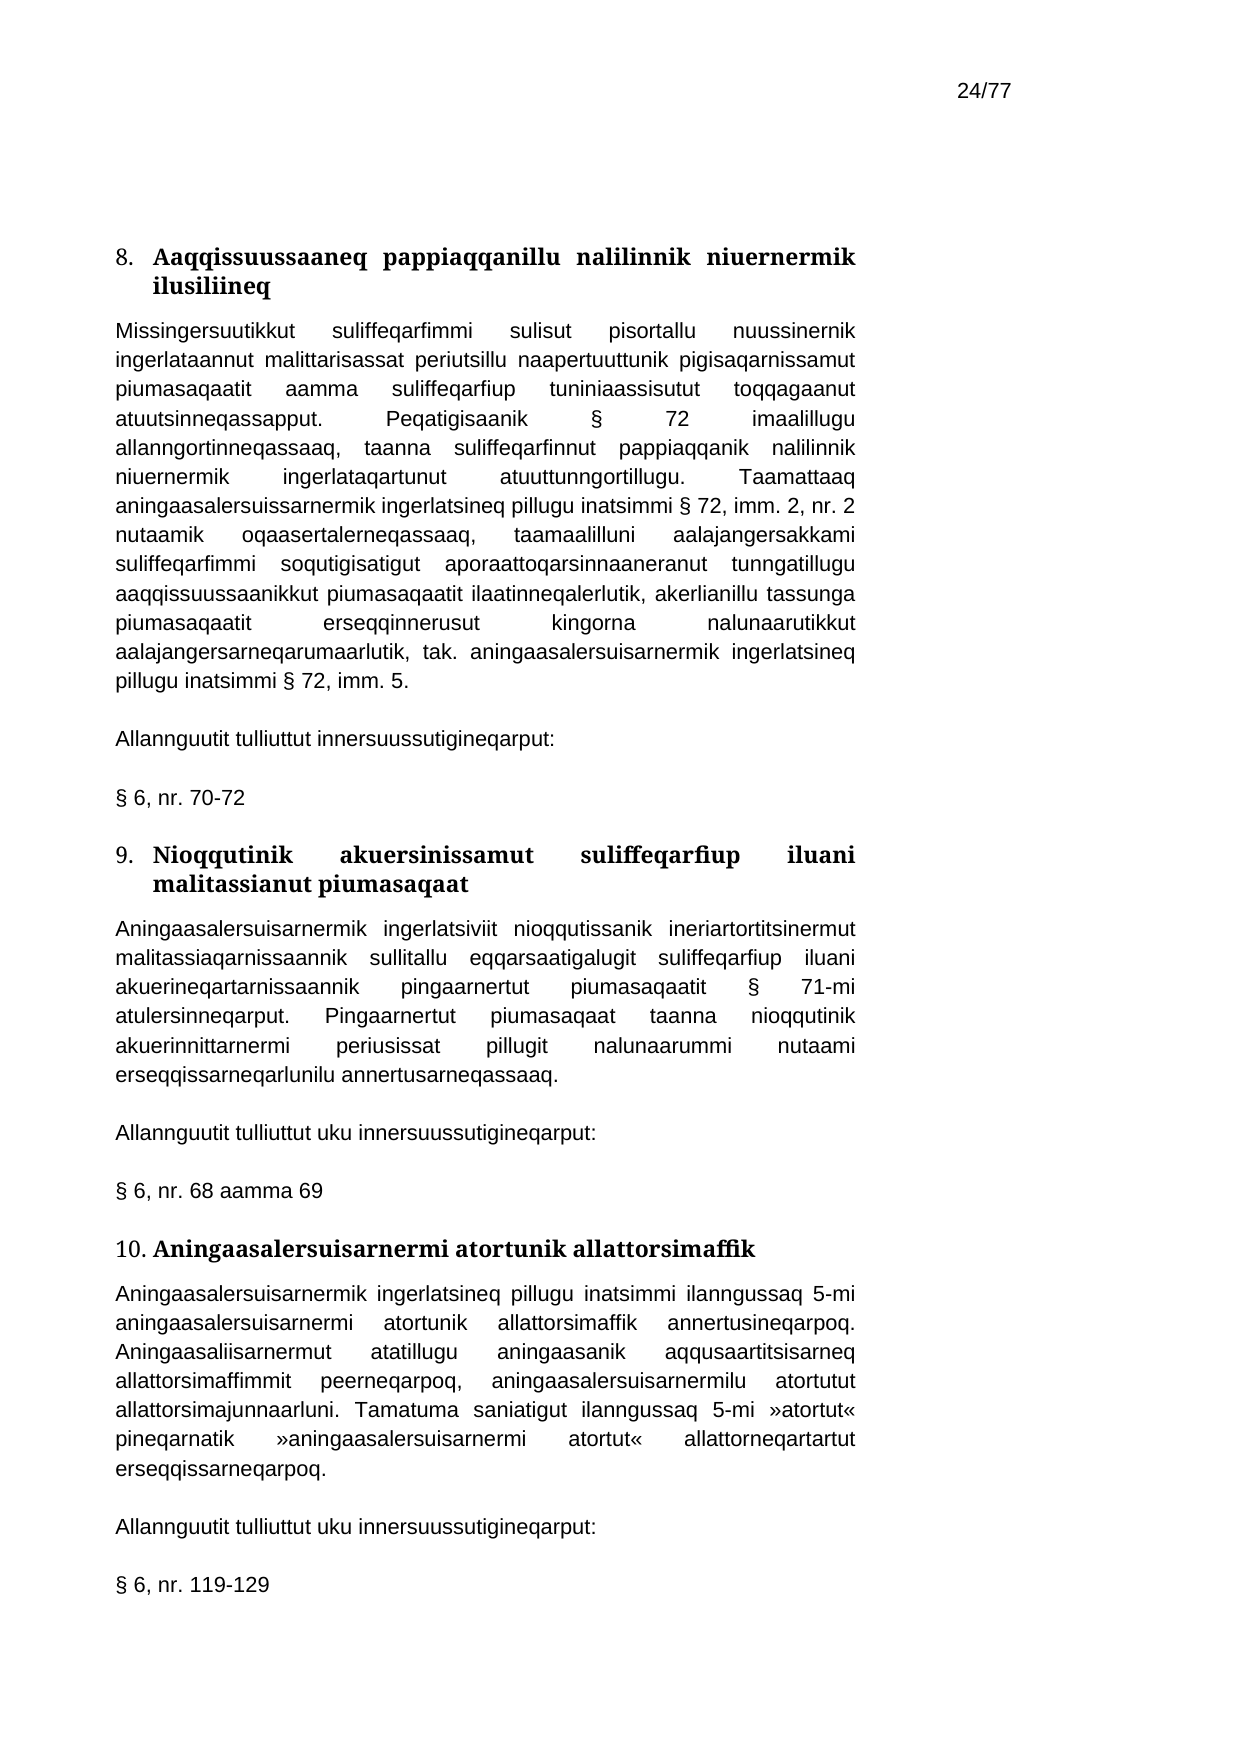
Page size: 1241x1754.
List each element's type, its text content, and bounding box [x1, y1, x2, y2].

text § 6, nr. 119-129 [115, 1569, 856, 1598]
text Allannguutit tulliuttut uku innersuussutigineqarput: [115, 1117, 856, 1146]
text § 6, nr. 70-72 [115, 782, 856, 811]
text Allannguutit tulliuttut uku innersuussutigineqarput: [115, 1511, 856, 1540]
text Allannguutit tulliuttut innersuussutigineqarput: [115, 723, 856, 753]
text Missingersuutikkut suliffeqarfimmi sulisut pisortallu nuussinernik ingerlataannut malittarisassat periutsillu naapertuuttunik pigisaqarnissamut piumasaqaatit aamma suliffeqarfiup tuniniaassisutut toqqagaanut atuutsinneqassapput. Peqatigisaanik § 72 imaalillugu allanngortinneqassaaq, taanna suliffeqarfinnut pappiaqqanik nalilinnik niuernermik ingerlataqartunut atuuttunngortillugu. Taamattaaq aningaasalersuissarnermik ingerlatsineq pillugu inatsimmi § 72, imm. 2, nr. 2 nutaamik oqaasertalerneqassaaq, taamaalilluni aalajangersakkami suliffeqarfimmi soqutigisatigut aporaattoqarsinnaaneranut tunngatillugu aaqqissuussaanikkut piumasaqaatit ilaatinneqalerlutik, akerlianillu tassunga piumasaqaatit erseqqinnerusut kingorna nalunaarutikkut aalajangersarneqarumaarlutik, tak. aningaasalersuisarnermik ingerlatsineq pillugu inatsimmi § 72, imm. 5. [115, 315, 856, 694]
text Nioqqutinik akuersinissamut suliffeqarfiup iluani malitassianut piumasaqaat [115, 840, 856, 898]
text Aningaasalersuisarnermi atortunik allattorsimaffik [115, 1234, 856, 1263]
text § 6, nr. 68 aamma 69 [115, 1176, 856, 1205]
text Aningaasalersuisarnermik ingerlatsineq pillugu inatsimmi ilanngussaq 5-mi aningaasalersuisarnermi atortunik allattorsimaffik annertusineqarpoq. Aningaasaliisarnermut atatillugu aningaasanik aqqusaartitsisarneq allattorsimaffimmit peerneqarpoq, aningaasalersuisarnermilu atortutut allattorsimajunnaarluni. Tamatuma saniatigut ilanngussaq 5-mi »atortut« pineqarnatik »aningaasalersuisarnermi atortut« allattorneqartartut erseqqissarneqarpoq. [115, 1278, 856, 1482]
text Aaqqissuussaaneq pappiaqqanillu nalilinnik niuernermik ilusiliineq [115, 242, 856, 301]
text Aningaasalersuisarnermik ingerlatsiviit nioqqutissanik ineriartortitsinermut malitassiaqarnissaannik sullitallu eqqarsaatigalugit suliffeqarfiup iluani akuerineqartarnissaannik pingaarnertut piumasaqaatit § 71-mi atulersinneqarput. Pingaarnertut piumasaqaat taanna nioqqutinik akuerinnittarnermi periusissat pillugit nalunaarummi nutaami erseqqissarneqarlunilu annertusarneqassaaq. [115, 913, 856, 1088]
